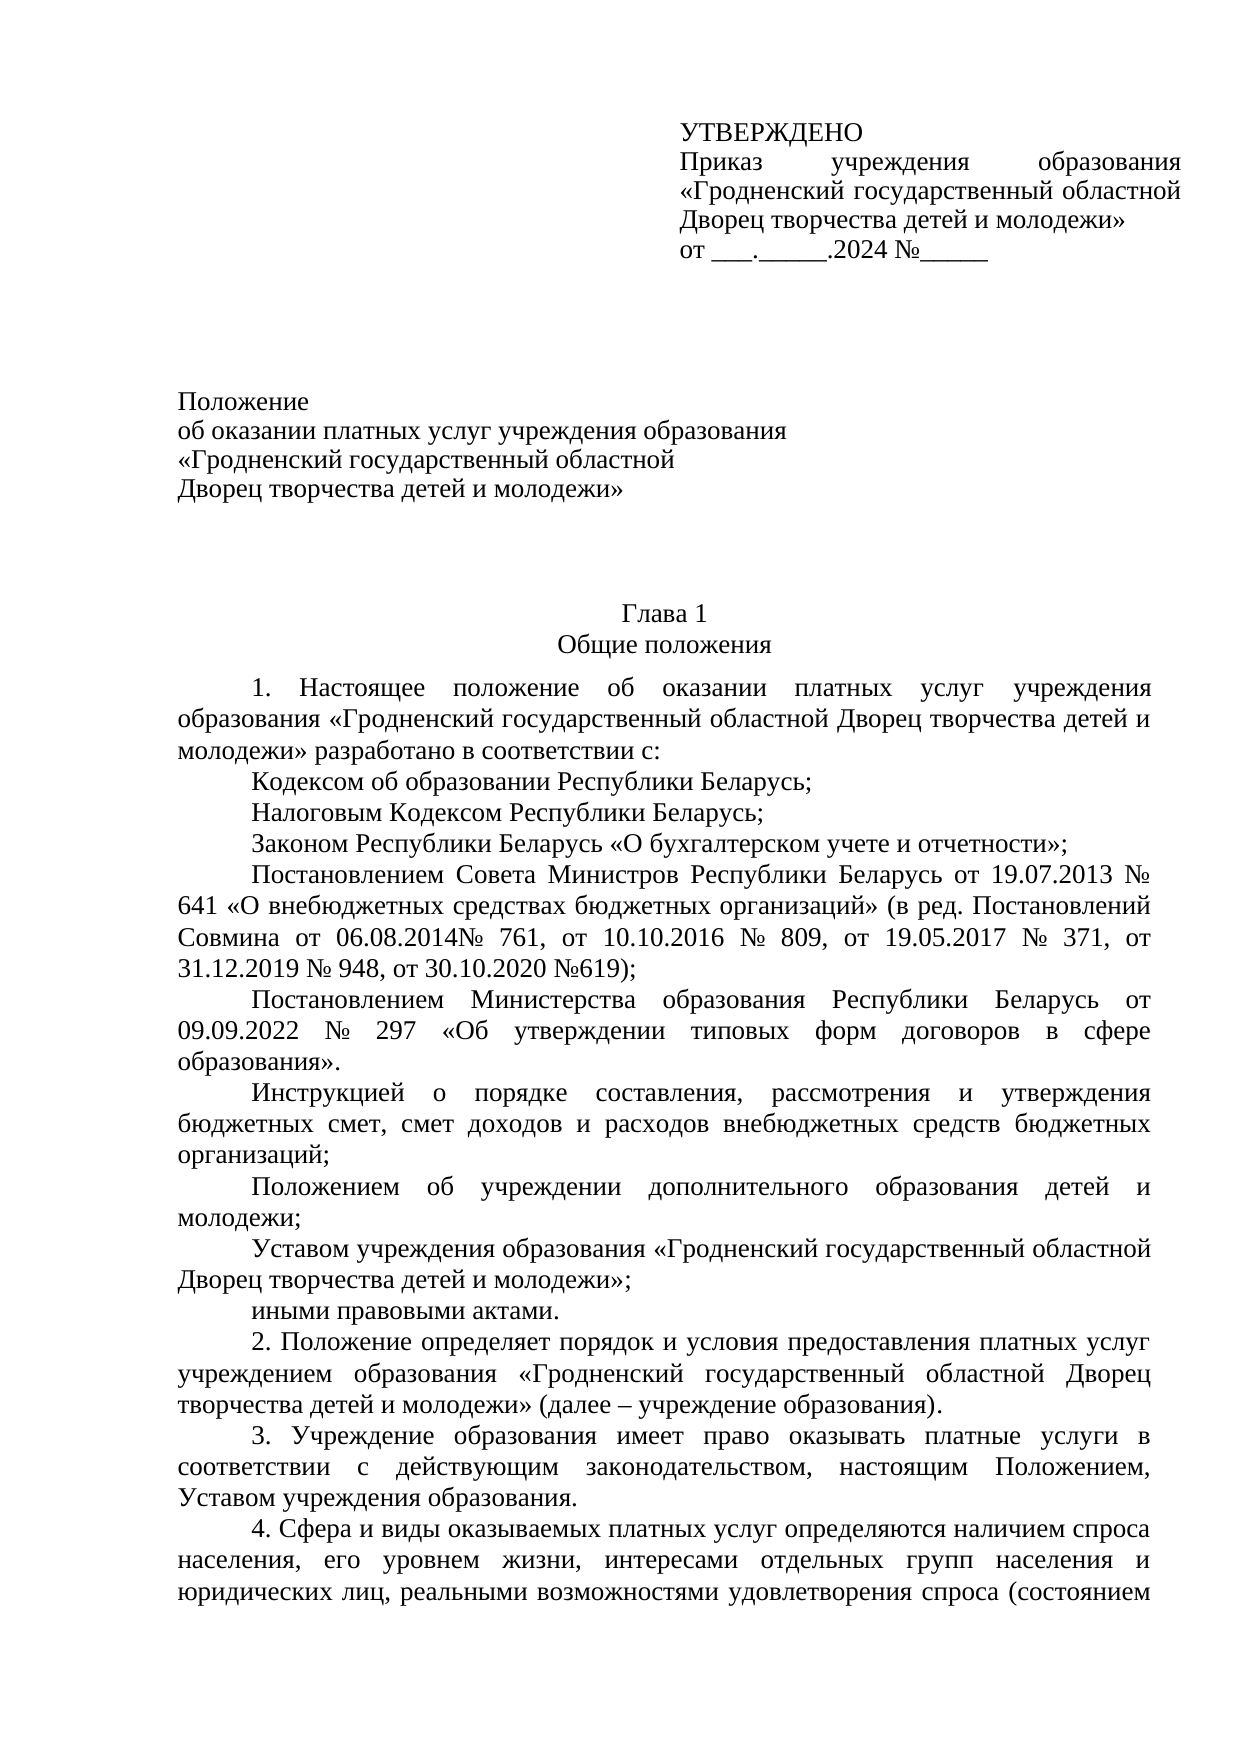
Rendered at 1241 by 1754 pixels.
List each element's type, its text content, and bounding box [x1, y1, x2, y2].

title Положение [177, 387, 1181, 416]
title Налоговым Кодексом Республики Беларусь; [177, 796, 1152, 827]
title Глава 1 [177, 597, 1152, 628]
title Уставом учреждения образования «Гродненский государственный областной Дворец творчества детей и молодежи»; [177, 1232, 1152, 1294]
title об оказании платных услуг учреждения образования [177, 416, 1181, 445]
text Приказ учреждения образования «Гродненский государственный областной Дворец творчества детей и молодежи» [679, 147, 1181, 235]
title Законом Республики Беларусь «О бухгалтерском учете и отчетности»; [177, 827, 1152, 858]
title Общие положения [177, 628, 1152, 659]
title Постановлением Совета Министров Республики Беларусь от 19.07.2013 № 641 «О внебюджетных средствах бюджетных организаций» (в ред. Постановлений Совмина от 06.08.2014№ 761, от 10.10.2016 № 809, от 19.05.2017 № 371, от 31.12.2019 № 948, от 30.10.2020 №619); [177, 858, 1152, 983]
title 3. Учреждение образования имеет право оказывать платные услуги в соответствии с действующим законодательством, настоящим Положением, Уставом учреждения образования. [177, 1419, 1152, 1512]
text от ___._____.2024 №_____ [679, 235, 1181, 264]
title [177, 1512, 1152, 1606]
title иными правовыми актами. [177, 1294, 1152, 1326]
title 2. Положение определяет порядок и условия предоставления платных услуг учреждением образования «Гродненский государственный областной Дворец творчества детей и молодежи» (далее – учреждение образования). [177, 1326, 1152, 1419]
text УТВЕРЖДЕНО [679, 118, 1181, 147]
title «Гродненский государственный областной [177, 445, 1181, 474]
title Положением об учреждении дополнительного образования детей и молодежи; [177, 1170, 1152, 1232]
title Дворец творчества детей и молодежи» [177, 474, 1181, 503]
title Постановлением Министерства образования Республики Беларусь от 09.09.2022 № 297 «Об утверждении типовых форм договоров в сфере образования». [177, 983, 1152, 1076]
title 1. Настоящее положение об оказании платных услуг учреждения образования «Гродненский государственный областной Дворец творчества детей и молодежи» разработано в соответствии с: [177, 671, 1152, 765]
title Инструкцией о порядке составления, рассмотрения и утверждения бюджетных смет, смет доходов и расходов внебюджетных средств бюджетных организаций; [177, 1076, 1152, 1170]
title Кодексом об образовании Республики Беларусь; [177, 765, 1152, 796]
